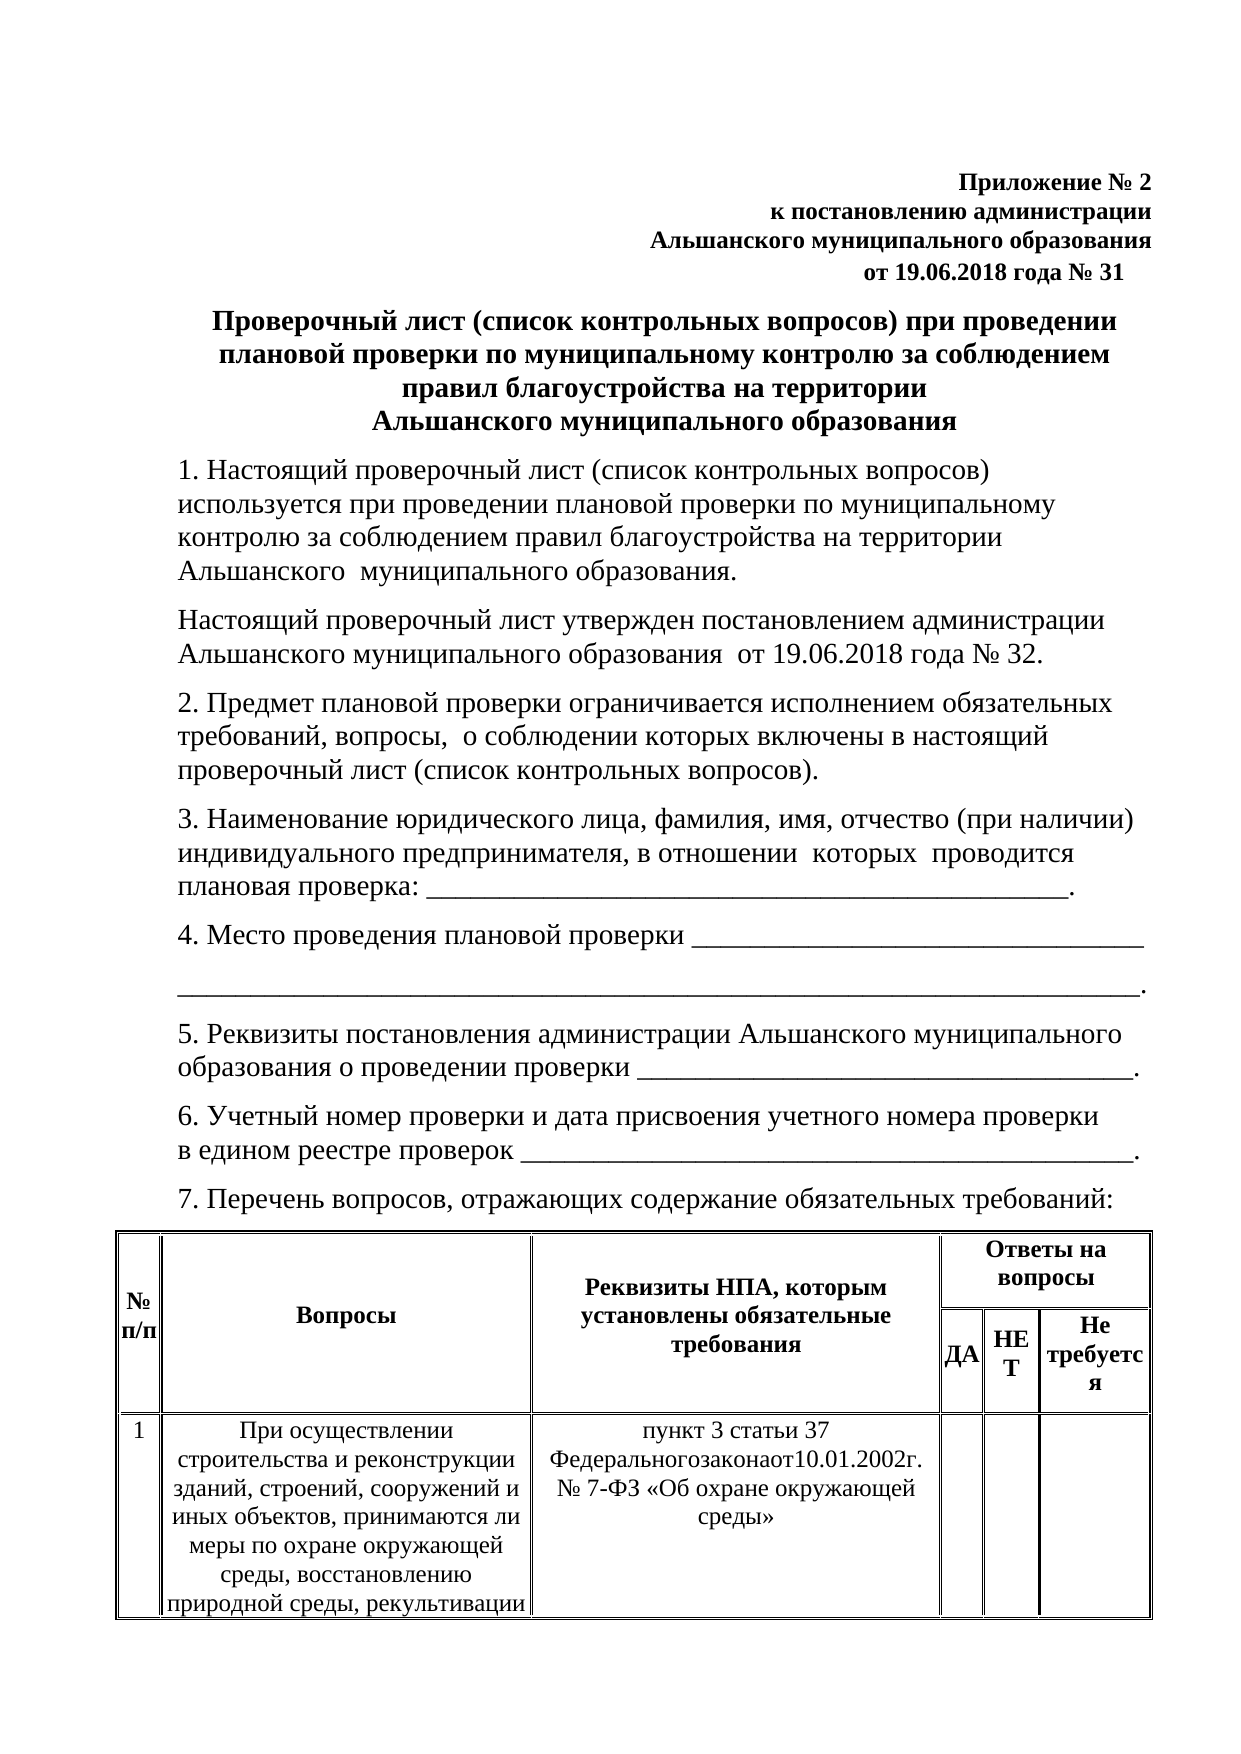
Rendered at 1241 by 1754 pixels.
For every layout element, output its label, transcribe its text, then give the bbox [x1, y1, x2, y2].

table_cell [161, 1415, 531, 1616]
text Приложение № 2 к постановлению администрации Альшанского муниципального образования от 19.06.2018 года № 31 [177, 167, 1152, 287]
text 3. Наименование юридического лица, фамилия, имя, отчество (при наличии) индивидуального предпринимателя, в отношении которых проводится плановая проверка: ____________________________________________. [177, 801, 1152, 902]
table_cell [984, 1415, 1039, 1616]
table_cell НЕТ [985, 1310, 1038, 1412]
text 6. Учетный номер проверки и дата присвоения учетного номера проверки в едином реестре проверок __________________________________________. [177, 1098, 1152, 1166]
text Проверочный лист (список контрольных вопросов) при проведении плановой проверки по муниципальному контролю за соблюдением правил благоустройства на территории Альшанского муниципального образования [177, 303, 1152, 437]
table_cell [1039, 1412, 1151, 1616]
table_cell [941, 1415, 983, 1616]
table_header Ответы на вопросы [941, 1234, 1149, 1307]
table_header № п/п [119, 1232, 161, 1412]
table_header Вопросы [161, 1234, 531, 1412]
text 1. Настоящий проверочный лист (список контрольных вопросов) используется при проведении плановой проверки по муниципальному контролю за соблюдением правил благоустройства на территории Альшанского муниципального образования. [177, 452, 1152, 587]
table_header Реквизиты НПА, которым установлены обязательные требования [531, 1234, 941, 1412]
text 4. Место проведения плановой проверки _______________________________ [177, 917, 1152, 951]
text 2. Предмет плановой проверки ограничивается исполнением обязательных требований, вопросы, о соблюдении которых включены в настоящий проверочный лист (список контрольных вопросов). [177, 685, 1152, 786]
table_cell 1 [117, 1412, 161, 1616]
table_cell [531, 1415, 941, 1616]
text 5. Реквизиты постановления администрации Альшанского муниципального образования о проведении проверки __________________________________. [177, 1016, 1152, 1083]
text __________________________________________________________________. [177, 967, 1152, 1000]
text 7. Перечень вопросов, отражающих содержание обязательных требований: [177, 1181, 1152, 1215]
table_cell Не требуется [1039, 1307, 1151, 1412]
table_cell ДА [942, 1310, 982, 1412]
text Настоящий проверочный лист утвержден постановлением администрации Альшанского муниципального образования от 19.06.2018 года № 32. [177, 602, 1152, 669]
